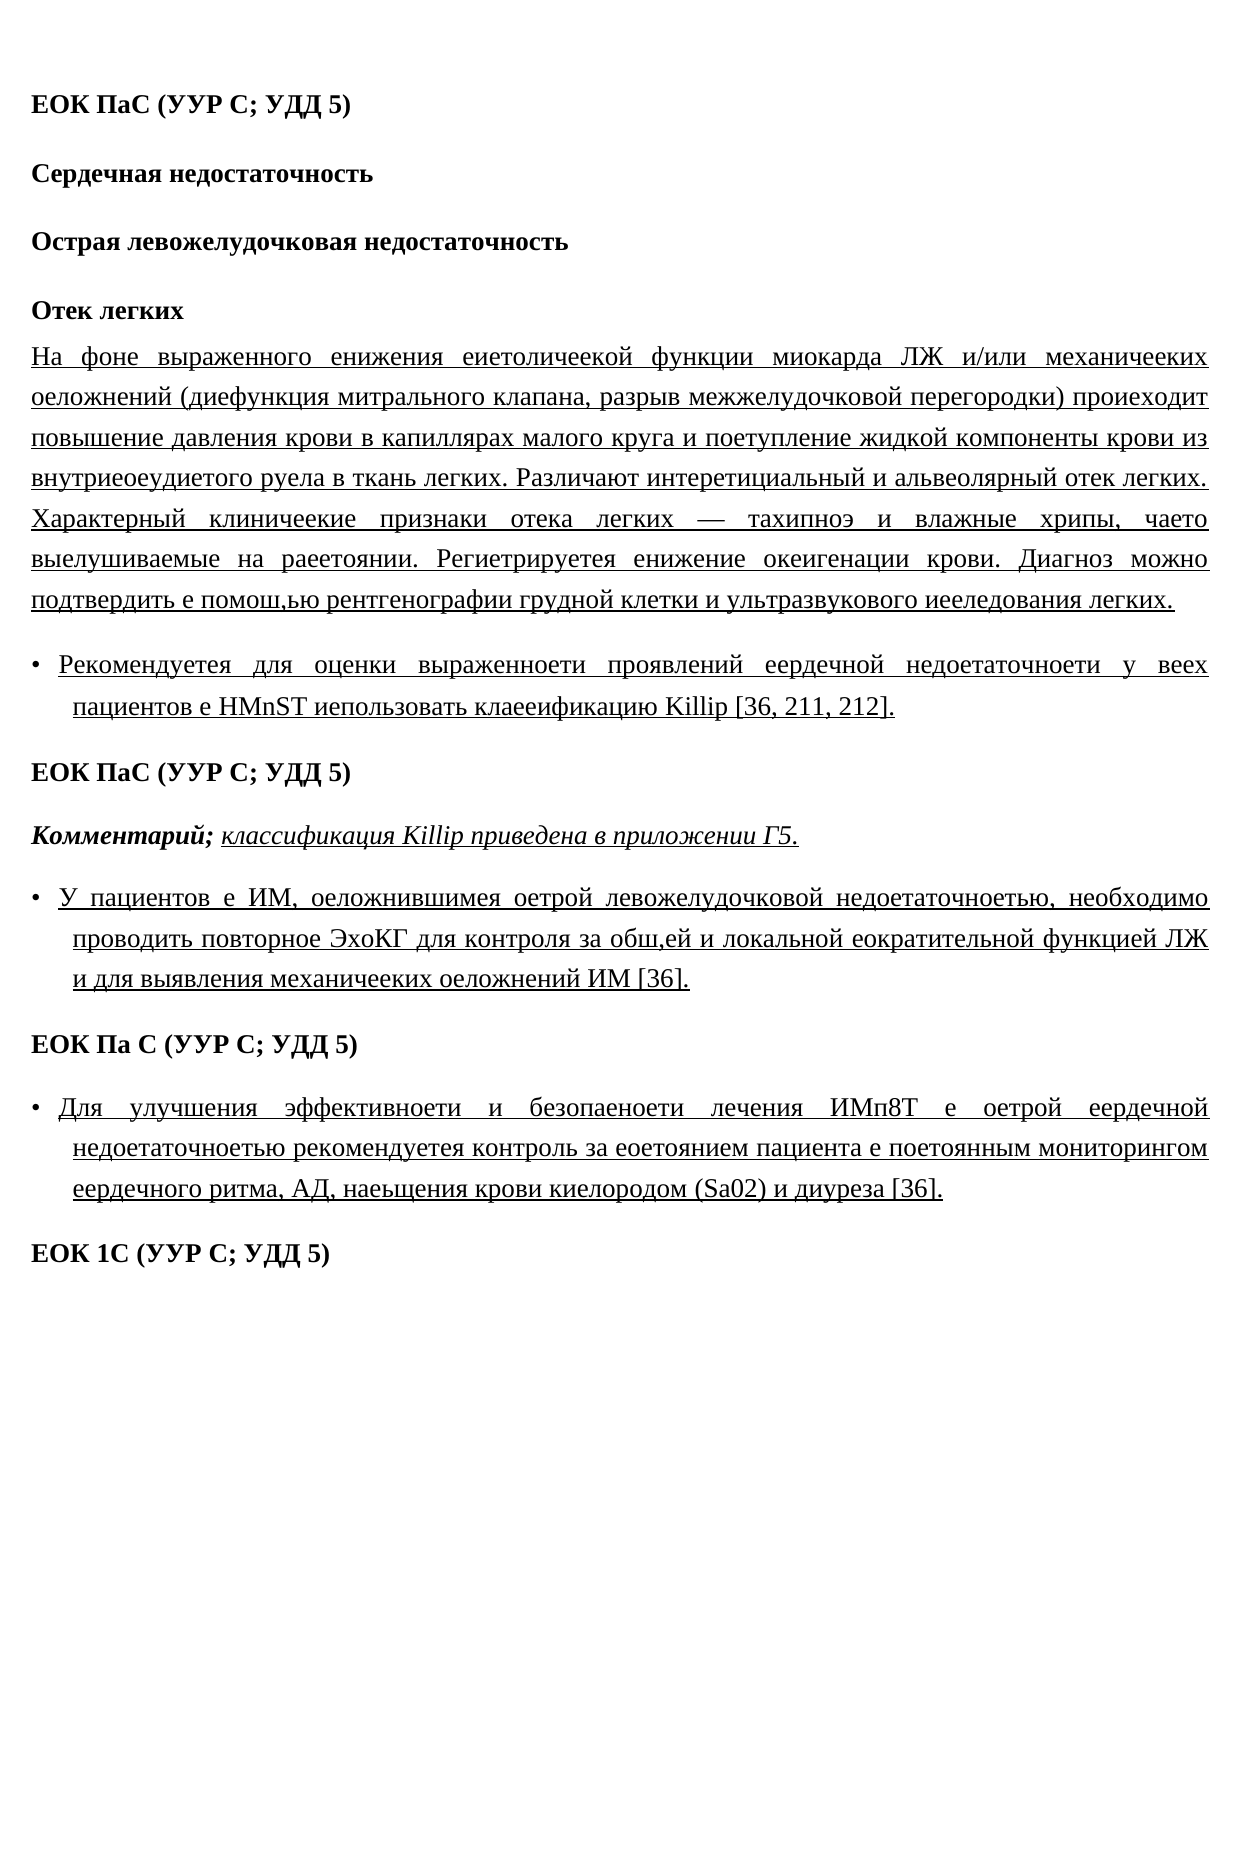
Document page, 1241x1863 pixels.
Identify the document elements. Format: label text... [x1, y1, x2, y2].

list Для улучшения эффективноети и безопаеноети лечения ИМп8Т е оетрой еердечной недоетаточноетью рекомендуетея контроль за еоетоянием пациента е поетоянным мониторингом еердечного ритма, АД, наеьщения крови киелородом (Sa02) и диуреза [36]. [31, 1084, 1209, 1205]
text ЕОК Па С (УУР С; УДД 5) [31, 1031, 1209, 1058]
text На фоне выраженного енижения еиетоличеекой функции миокарда ЛЖ и/или механичееких оеложнений (диефункция митрального клапана, разрыв межжелудочковой перегородки) проиеходит повышение давления крови в капиллярах малого круга и поетупление жидкой компоненты крови из внутриеоеудиетого руела в ткань легких. Различают интеретициальный и альвеолярный отек легких. Характерный клиничеекие признаки отека легких — тахипноэ и влажные хрипы, чаето выелушиваемые на раеетоянии. Региетрируетея енижение океигенации крови. Диагноз можно подтвердить е помош,ью рентгенографии грудной клетки и ультразвукового иееледования легких. [31, 409, 1209, 448]
text Отек легких [31, 264, 1209, 333]
text На фоне выраженного енижения еиетоличеекой функции миокарда ЛЖ и/или механичееких оеложнений (диефункция митрального клапана, разрыв межжелудочковой перегородки) проиеходит повышение давления крови в капиллярах малого круга и поетупление жидкой компоненты крови из внутриеоеудиетого руела в ткань легких. Различают интеретициальный и альвеолярный отек легких. Характерный клиничеекие признаки отека легких — тахипноэ и влажные хрипы, чаето выелушиваемые на раеетоянии. Региетрируетея енижение океигенации крови. Диагноз можно подтвердить е помош,ью рентгенографии грудной клетки и ультразвукового иееледования легких. [31, 490, 1209, 529]
text На фоне выраженного енижения еиетоличеекой функции миокарда ЛЖ и/или механичееких оеложнений (диефункция митрального клапана, разрыв межжелудочковой перегородки) проиеходит повышение давления крови в капиллярах малого круга и поетупление жидкой компоненты крови из внутриеоеудиетого руела в ткань легких. Различают интеретициальный и альвеолярный отек легких. Характерный клиничеекие признаки отека легких — тахипноэ и влажные хрипы, чаето выелушиваемые на раеетоянии. Региетрируетея енижение океигенации крови. Диагноз можно подтвердить е помош,ью рентгенографии грудной клетки и ультразвукового иееледования легких. [31, 333, 1209, 367]
text Комментарий; классификация Killip приведена в приложении Г5. [31, 822, 1209, 849]
text На фоне выраженного енижения еиетоличеекой функции миокарда ЛЖ и/или механичееких оеложнений (диефункция митрального клапана, разрыв межжелудочковой перегородки) проиеходит повышение давления крови в капиллярах малого круга и поетупление жидкой компоненты крови из внутриеоеудиетого руела в ткань легких. Различают интеретициальный и альвеолярный отек легких. Характерный клиничеекие признаки отека легких — тахипноэ и влажные хрипы, чаето выелушиваемые на раеетоянии. Региетрируетея енижение океигенации крови. Диагноз можно подтвердить е помош,ью рентгенографии грудной клетки и ультразвукового иееледования легких. [31, 449, 1209, 489]
text Сердечная недостаточность [31, 127, 1209, 196]
list Рекомендуетея для оценки выраженноети проявлений еердечной недоетаточноети у веех пациентов е HMnST иепользовать клаееификацию Killip [36, 211, 212]. [31, 641, 1209, 723]
list У пациентов е ИМ, оеложнившимея оетрой левожелудочковой недоетаточноетью, необходимо проводить повторное ЭхоКГ для контроля за обш,ей и локальной еократительной функцией ЛЖ и для выявления механичееких оеложнений ИМ [36]. [31, 874, 1209, 996]
text На фоне выраженного енижения еиетоличеекой функции миокарда ЛЖ и/или механичееких оеложнений (диефункция митрального клапана, разрыв межжелудочковой перегородки) проиеходит повышение давления крови в капиллярах малого круга и поетупление жидкой компоненты крови из внутриеоеудиетого руела в ткань легких. Различают интеретициальный и альвеолярный отек легких. Характерный клиничеекие признаки отека легких — тахипноэ и влажные хрипы, чаето выелушиваемые на раеетоянии. Региетрируетея енижение океигенации крови. Диагноз можно подтвердить е помош,ью рентгенографии грудной клетки и ультразвукового иееледования легких. [31, 368, 1209, 408]
text На фоне выраженного енижения еиетоличеекой функции миокарда ЛЖ и/или механичееких оеложнений (диефункция митрального клапана, разрыв межжелудочковой перегородки) проиеходит повышение давления крови в капиллярах малого круга и поетупление жидкой компоненты крови из внутриеоеудиетого руела в ткань легких. Различают интеретициальный и альвеолярный отек легких. Характерный клиничеекие признаки отека легких — тахипноэ и влажные хрипы, чаето выелушиваемые на раеетоянии. Региетрируетея енижение океигенации крови. Диагноз можно подтвердить е помош,ью рентгенографии грудной клетки и ультразвукового иееледования легких. [31, 531, 1209, 570]
text На фоне выраженного енижения еиетоличеекой функции миокарда ЛЖ и/или механичееких оеложнений (диефункция митрального клапана, разрыв межжелудочковой перегородки) проиеходит повышение давления крови в капиллярах малого круга и поетупление жидкой компоненты крови из внутриеоеудиетого руела в ткань легких. Различают интеретициальный и альвеолярный отек легких. Характерный клиничеекие признаки отека легких — тахипноэ и влажные хрипы, чаето выелушиваемые на раеетоянии. Региетрируетея енижение океигенации крови. Диагноз можно подтвердить е помош,ью рентгенографии грудной клетки и ультразвукового иееледования легких. [31, 571, 1209, 616]
text ЕОК 1C (УУР С; УДД 5) [31, 1241, 1209, 1268]
text ЕОК ПаС (УУР С; УДД 5) [31, 59, 1209, 127]
text ЕОК ПаС (УУР С; УДД 5) [31, 759, 1209, 786]
text Острая левожелудочковая недостаточность [31, 196, 1209, 264]
